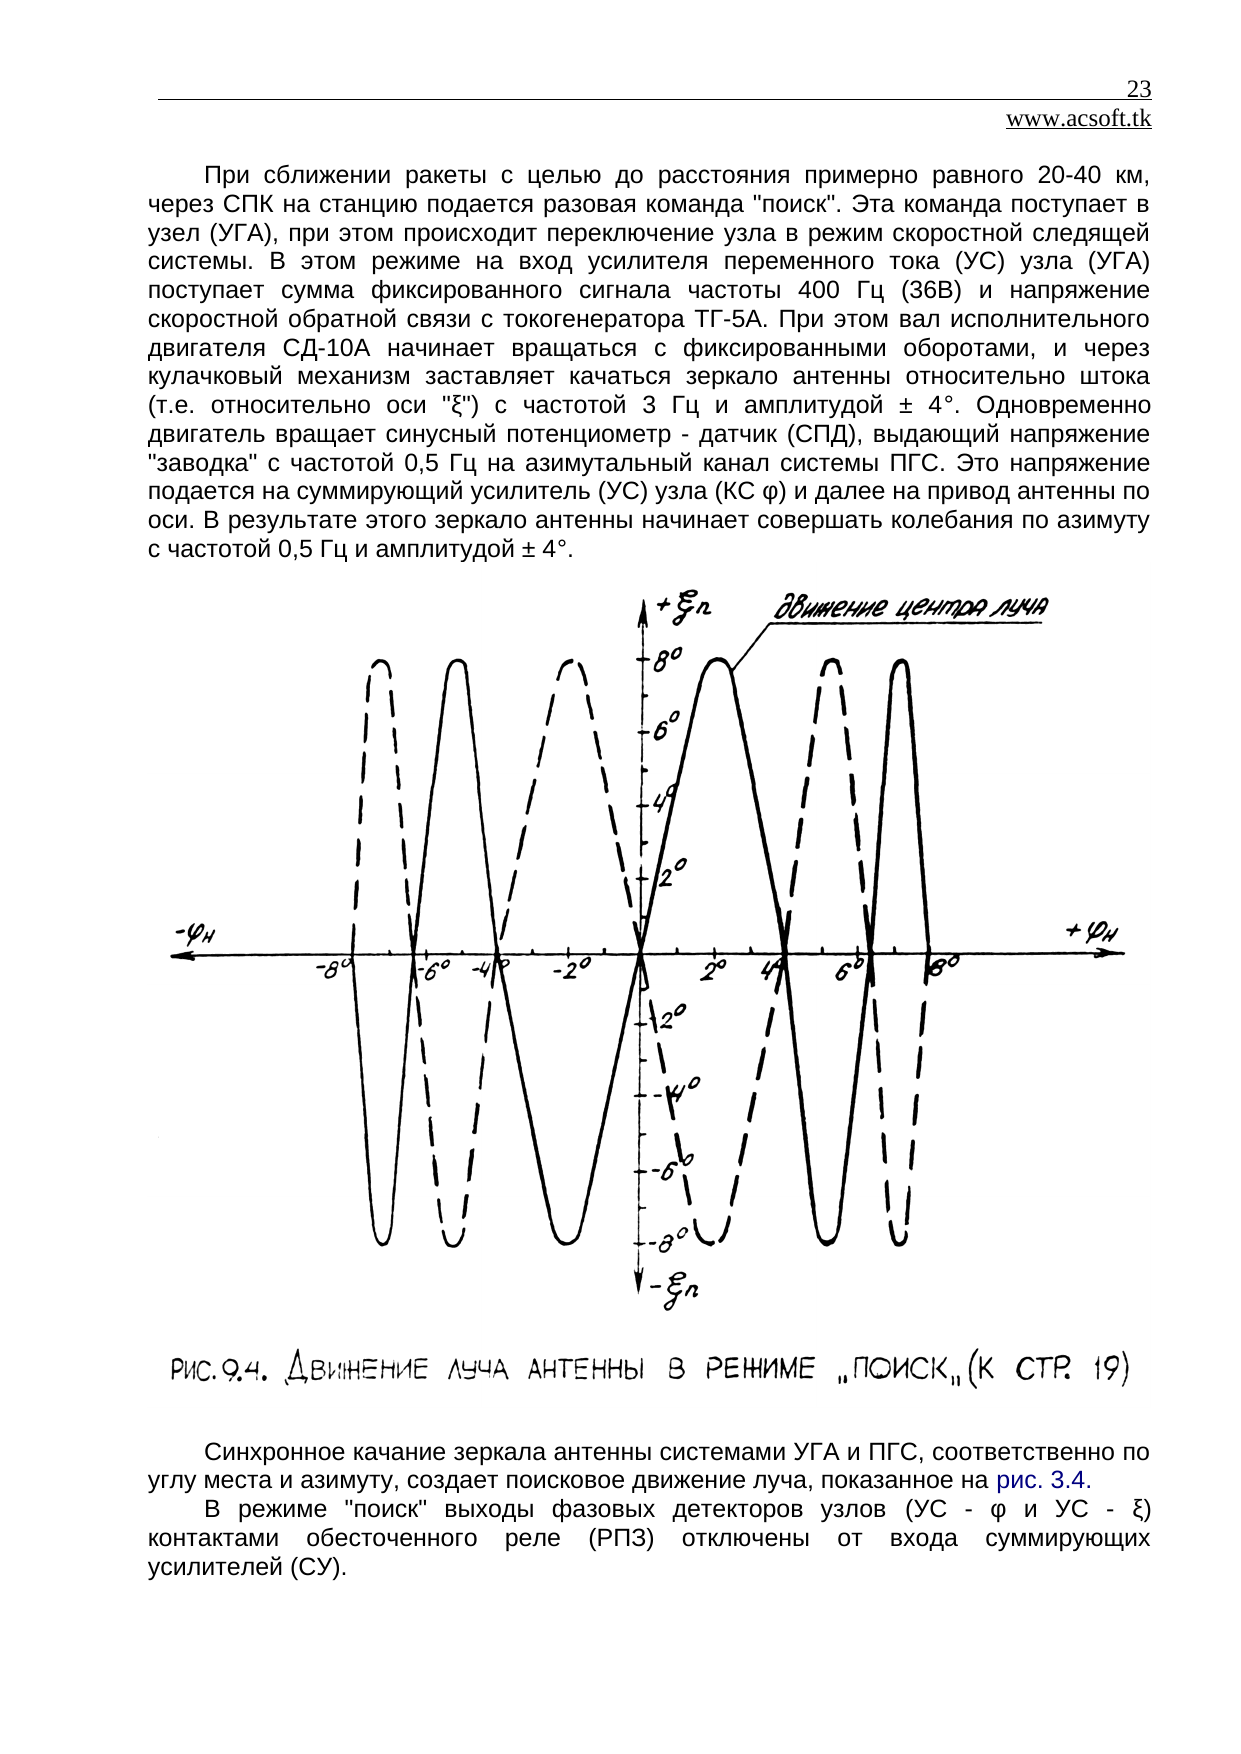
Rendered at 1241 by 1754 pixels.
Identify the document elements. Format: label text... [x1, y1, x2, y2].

text При сближении ракеты с целью до расстояния примерно равного 20-40 км, через СПК на станцию подается разовая команда "поиск". Эта команда поступает в узел (УГА), при этом происходит переключение узла в режим скоростной следящей системы. В этом режиме на вход усилителя переменного тока (УС) узла (УГА) поступает сумма фиксированного сигнала частоты 400 Гц (36В) и напряжение скоростной обратной связи с токогенератора ТГ-5А. При этом вал исполнительного двигателя СД-10А начинает вращаться с фиксированными оборотами, и через кулачковый механизм заставляет качаться зеркало антенны относительно штока (т.е. относительно оси "ξ") с частотой 3 Гц и амплитудой ± 4°. Одновременно двигатель вращает синусный потенциометр - датчик (СПД), выдающий напряжение "заводка" с частотой 0,5 Гц на азимутальный канал системы ПГС. Это напряжение подается на суммирующий усилитель (УС) узла (КС φ) и далее на привод антенны по оси. В результате этого зеркало антенны начинает совершать колебания по азимуту с частотой 0,5 Гц и амплитудой ± 4°. [148, 160, 1152, 563]
text В режиме "поиск" выходы фазовых детекторов узлов (УС - φ и УС - ξ) контактами обесточенного реле (РПЗ) отключены от входа суммирующих усилителей (СУ). [148, 1494, 1152, 1581]
picture [147, 562, 1151, 1408]
text Синхронное качание зеркала антенны системами УГА и ПГС, соответственно по углу места и азимуту, создает поисковое движение луча, показанное на рис. 3.4. [148, 1437, 1152, 1494]
